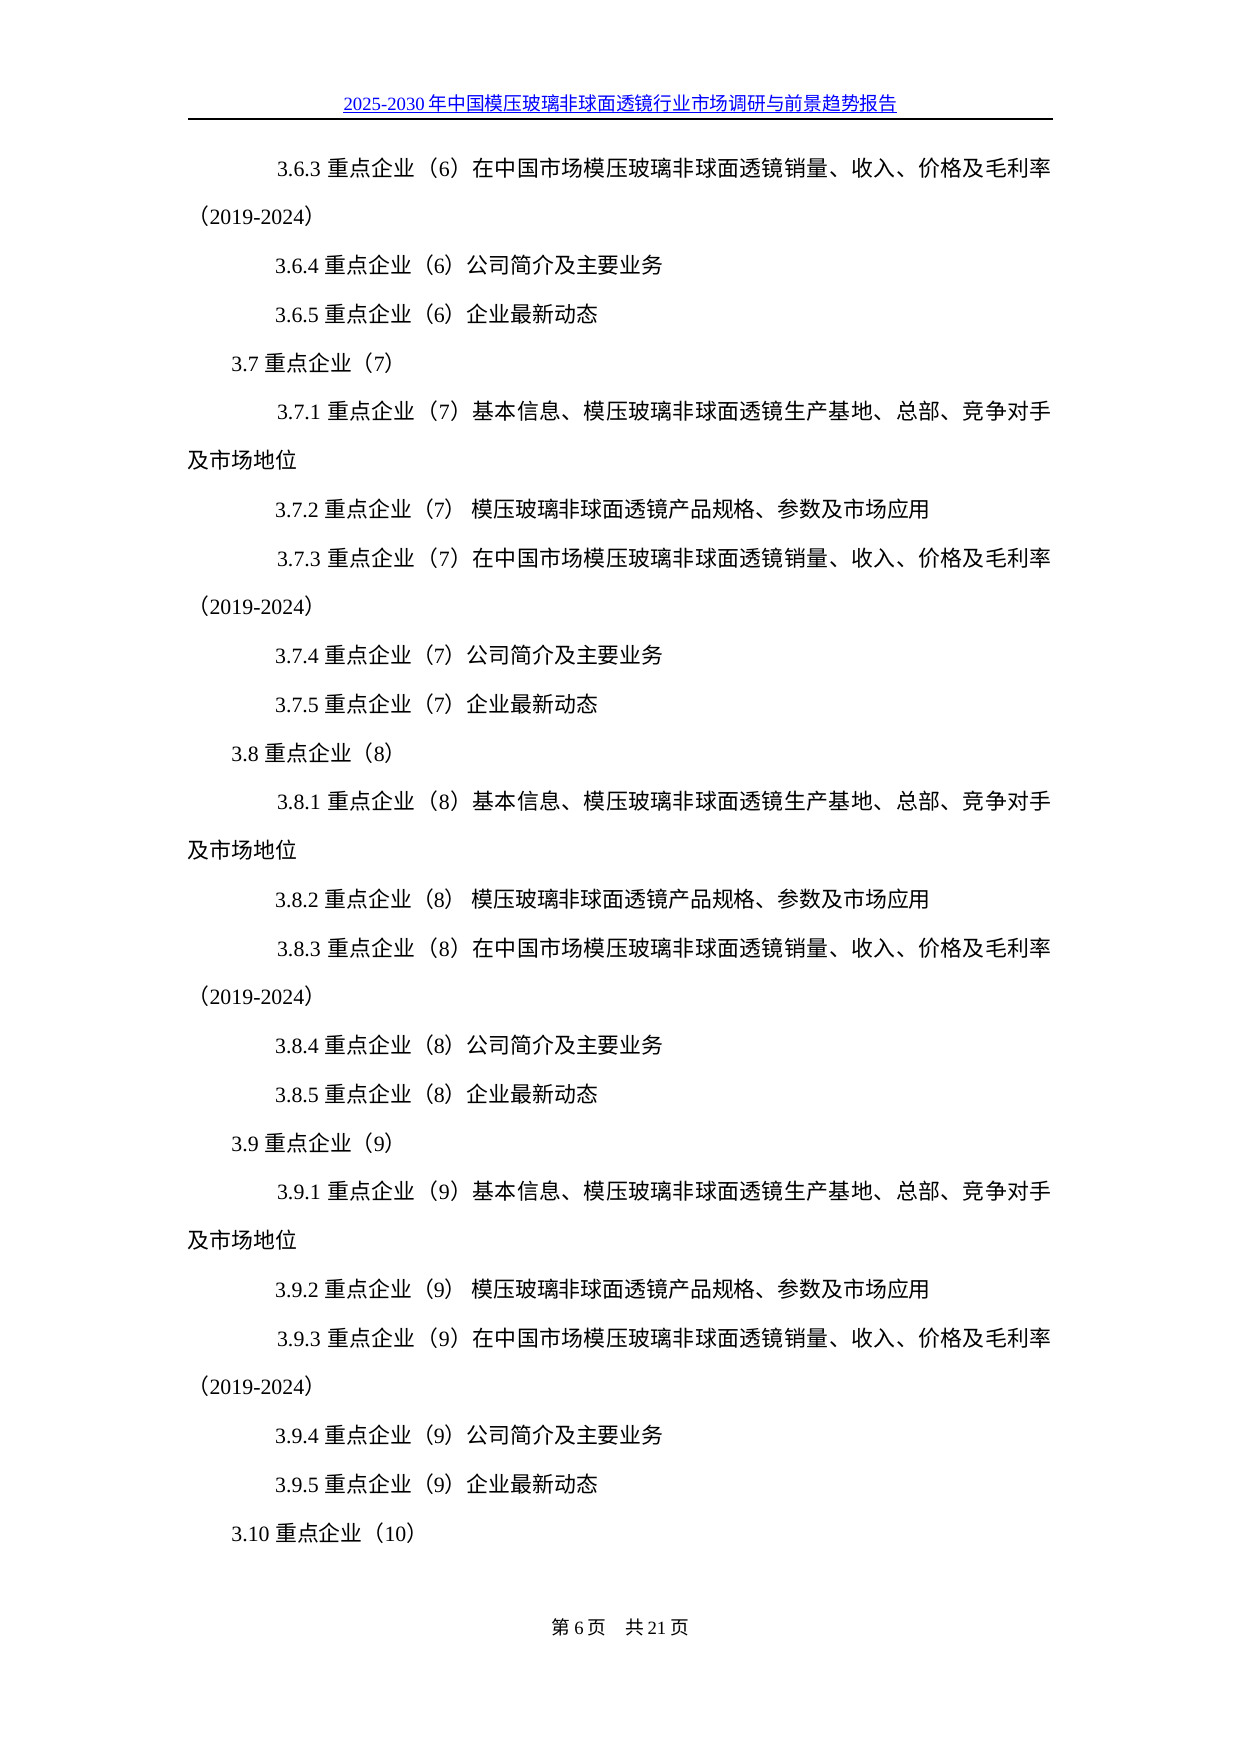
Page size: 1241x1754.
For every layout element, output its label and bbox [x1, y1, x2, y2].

text [187, 150, 1053, 1548]
